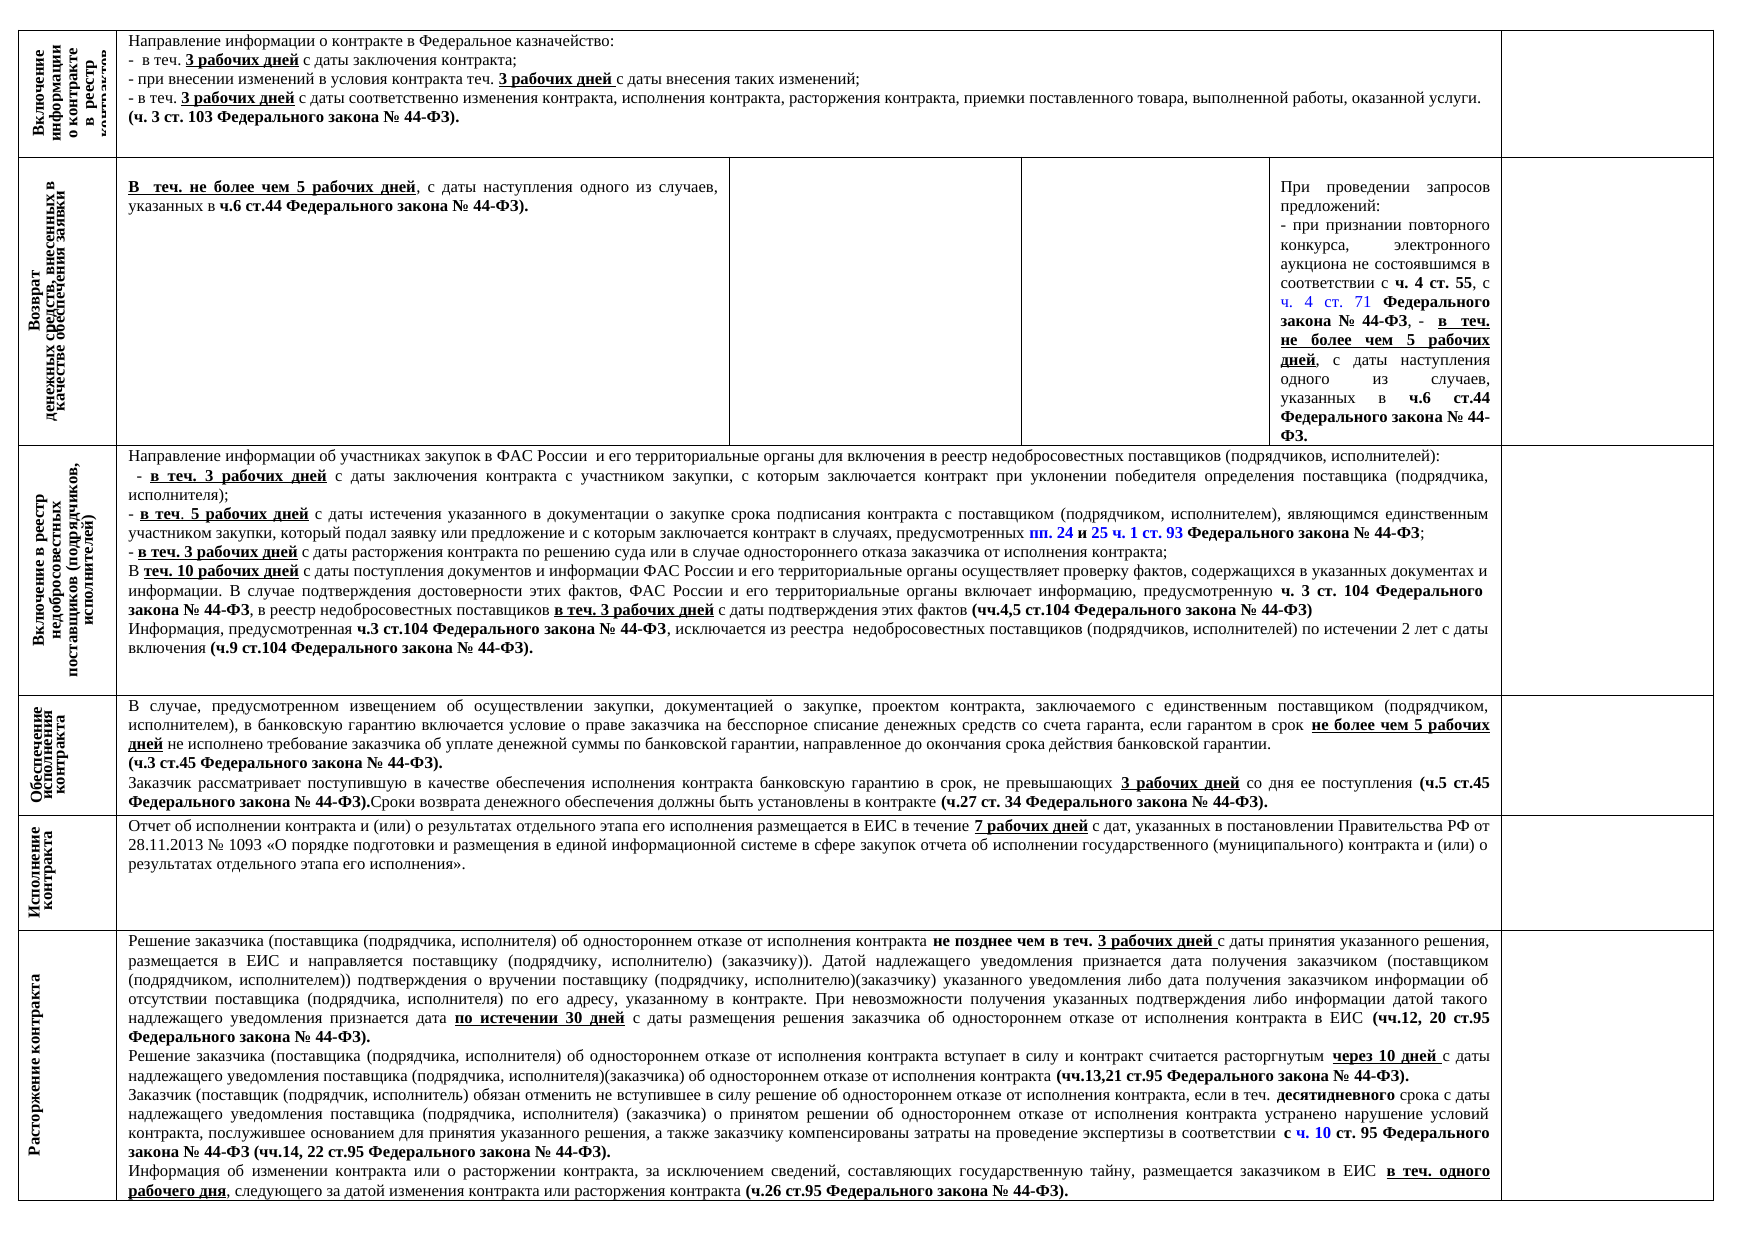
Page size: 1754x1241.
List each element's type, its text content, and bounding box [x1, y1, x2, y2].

table_cell [1502, 931, 1713, 1199]
table_cell В случае, предусмотренном извещением об осуществлении закупки, документацией о закупке, проектом контракта, заключаемого с единственным поставщиком (подрядчиком, исполнителем), в банковскую гарантию включается условие о праве заказчика на бесспорное списание денежных средств со счета гаранта, если гарантом в срок не более чем 5 рабочих дней не исполнено требование заказчика об уплате денежной суммы по банковской гарантии, направленное до окончания срока действия банковской гарантии. (ч.3 ст.45 Федерального закона № 44-ФЗ). Заказчик рассматривает поступившую в качестве обеспечения исполнения контракта банковскую гарантию в срок, не превышающих 3 рабочих дней со дня ее поступления (ч.5 ст.45 Федерального закона № 44-ФЗ).Сроки возврата денежного обеспечения должны быть установлены в контракте (ч.27 ст. 34 Федерального закона № 44-ФЗ). [117, 696, 1501, 815]
table_cell Возврат денежных средств, внесенных в качестве обеспечения заявки [19, 158, 116, 445]
table_cell Расторжение контракта [19, 931, 116, 1199]
table_cell Включение информации о контракте в реестр контрактов [19, 31, 116, 157]
table_cell Направление информации о контракте в Федеральное казначейство: - в теч. 3 рабочих дней с даты заключения контракта; - при внесении изменений в условия контракта теч. 3 рабочих дней с даты внесения таких изменений; - в теч. 3 рабочих дней с даты соответственно изменения контракта, исполнения контракта, расторжения контракта, приемки поставленного товара, выполненной работы, оказанной услуги. (ч. 3 ст. 103 Федерального закона № 44-ФЗ). [117, 31, 1501, 157]
table_cell Исполнение контракта [19, 816, 116, 930]
table_cell Отчет об исполнении контракта и (или) о результатах отдельного этапа его исполнения размещается в ЕИС в течение 7 рабочих дней с дат, указанных в постановлении Правительства РФ от 28.11.2013 № 1093 «О порядке подготовки и размещения в единой информационной системе в сфере закупок отчета об исполнении государственного (муниципального) контракта и (или) о результатах отдельного этапа его исполнения». [117, 816, 1501, 930]
table_cell Решение заказчика (поставщика (подрядчика, исполнителя) об одностороннем отказе от исполнения контракта не позднее чем в теч. 3 рабочих дней с даты принятия указанного решения, размещается в ЕИС и направляется поставщику (подрядчику, исполнителю) (заказчику)). Датой надлежащего уведомления признается дата получения заказчиком (поставщиком (подрядчиком, исполнителем)) подтверждения о вручении поставщику (подрядчику, исполнителю)(заказчику) указанного уведомления либо дата получения заказчиком информации об отсутствии поставщика (подрядчика, исполнителя) по его адресу, указанному в контракте. При невозможности получения указанных подтверждения либо информации датой такого надлежащего уведомления признается дата по истечении 30 дней с даты размещения решения заказчика об одностороннем отказе от исполнения контракта в ЕИС (чч.12, 20 ст.95 Федерального закона № 44-ФЗ). Решение заказчика (поставщика (подрядчика, исполнителя) об одностороннем отказе от исполнения контракта вступает в силу и контракт считается расторгнутым через 10 дней с даты надлежащего уведомления поставщика (подрядчика, исполнителя)(заказчика) об одностороннем отказе от исполнения контракта (чч.13,21 ст.95 Федерального закона № 44-ФЗ). Заказчик (поставщик (подрядчик, исполнитель) обязан отменить не вступившее в силу решение об одностороннем отказе от исполнения контракта, если в теч. десятидневного срока с даты надлежащего уведомления поставщика (подрядчика, исполнителя) (заказчика) о принятом решении об одностороннем отказе от исполнения контракта устранено нарушение условий контракта, послужившее основанием для принятия указанного решения, а также заказчику компенсированы затраты на проведение экспертизы в соответствии с ч. 10 ст. 95 Федерального закона № 44-ФЗ (чч.14, 22 ст.95 Федерального закона № 44-ФЗ). Информация об изменении контракта или о расторжении контракта, за исключением сведений, составляющих государственную тайну, размещается заказчиком в ЕИС в теч. одного рабочего дня, следующего за датой изменения контракта или расторжения контракта (ч.26 ст.95 Федерального закона № 44-ФЗ). [117, 931, 1501, 1199]
table_cell [1502, 816, 1713, 930]
table_cell При проведении запросов предложений: - при признании повторного конкурса, электронного аукциона не состоявшимся в соответствии с ч. 4 ст. 55, с ч. 4 ст. 71 Федерального закона № 44-ФЗ, - в теч. не более чем 5 рабочих дней, с даты наступления одного из случаев, указанных в ч.6 ст.44 Федерального закона № 44-ФЗ. [1270, 158, 1501, 445]
table_cell Включение в реестр недобросовестных поставщиков (подрядчиков, исполнителей) [19, 446, 116, 695]
table_cell Направление информации об участниках закупок в ФАС России и его территориальные органы для включения в реестр недобросовестных поставщиков (подрядчиков, исполнителей): - в теч. 3 рабочих дней с даты заключения контракта с участником закупки, с которым заключается контракт при уклонении победителя определения поставщика (подрядчика, исполнителя); - в теч. 5 рабочих дней с даты истечения указанного в документации о закупке срока подписания контракта с поставщиком (подрядчиком, исполнителем), являющимся единственным участником закупки, который подал заявку или предложение и с которым заключается контракт в случаях, предусмотренных пп. 24 и 25 ч. 1 ст. 93 Федерального закона № 44-ФЗ; - в теч. 3 рабочих дней с даты расторжения контракта по решению суда или в случае одностороннего отказа заказчика от исполнения контракта; В теч. 10 рабочих дней с даты поступления документов и информации ФАС России и его территориальные органы осуществляет проверку фактов, содержащихся в указанных документах и информации. В случае подтверждения достоверности этих фактов, ФАС России и его территориальные органы включает информацию, предусмотренную ч. 3 ст. 104 Федерального закона № 44-ФЗ, в реестр недобросовестных поставщиков в теч. 3 рабочих дней с даты подтверждения этих фактов (чч.4,5 ст.104 Федерального закона № 44-ФЗ) Информация, предусмотренная ч.3 ст.104 Федерального закона № 44-ФЗ, исключается из реестра недобросовестных поставщиков (подрядчиков, исполнителей) по истечении 2 лет с даты включения (ч.9 ст.104 Федерального закона № 44-ФЗ). [117, 446, 1501, 695]
table_cell В теч. не более чем 5 рабочих дней, с даты наступления одного из случаев, указанных в ч.6 ст.44 Федерального закона № 44-ФЗ). [117, 158, 729, 445]
table_cell [1502, 696, 1713, 815]
table_cell [1502, 446, 1713, 695]
table_cell [1502, 158, 1713, 445]
table_cell [1022, 158, 1269, 445]
table_cell [1502, 31, 1713, 157]
table_cell Обеспечение исполнения контракта [19, 696, 116, 815]
table_cell [730, 158, 1021, 445]
